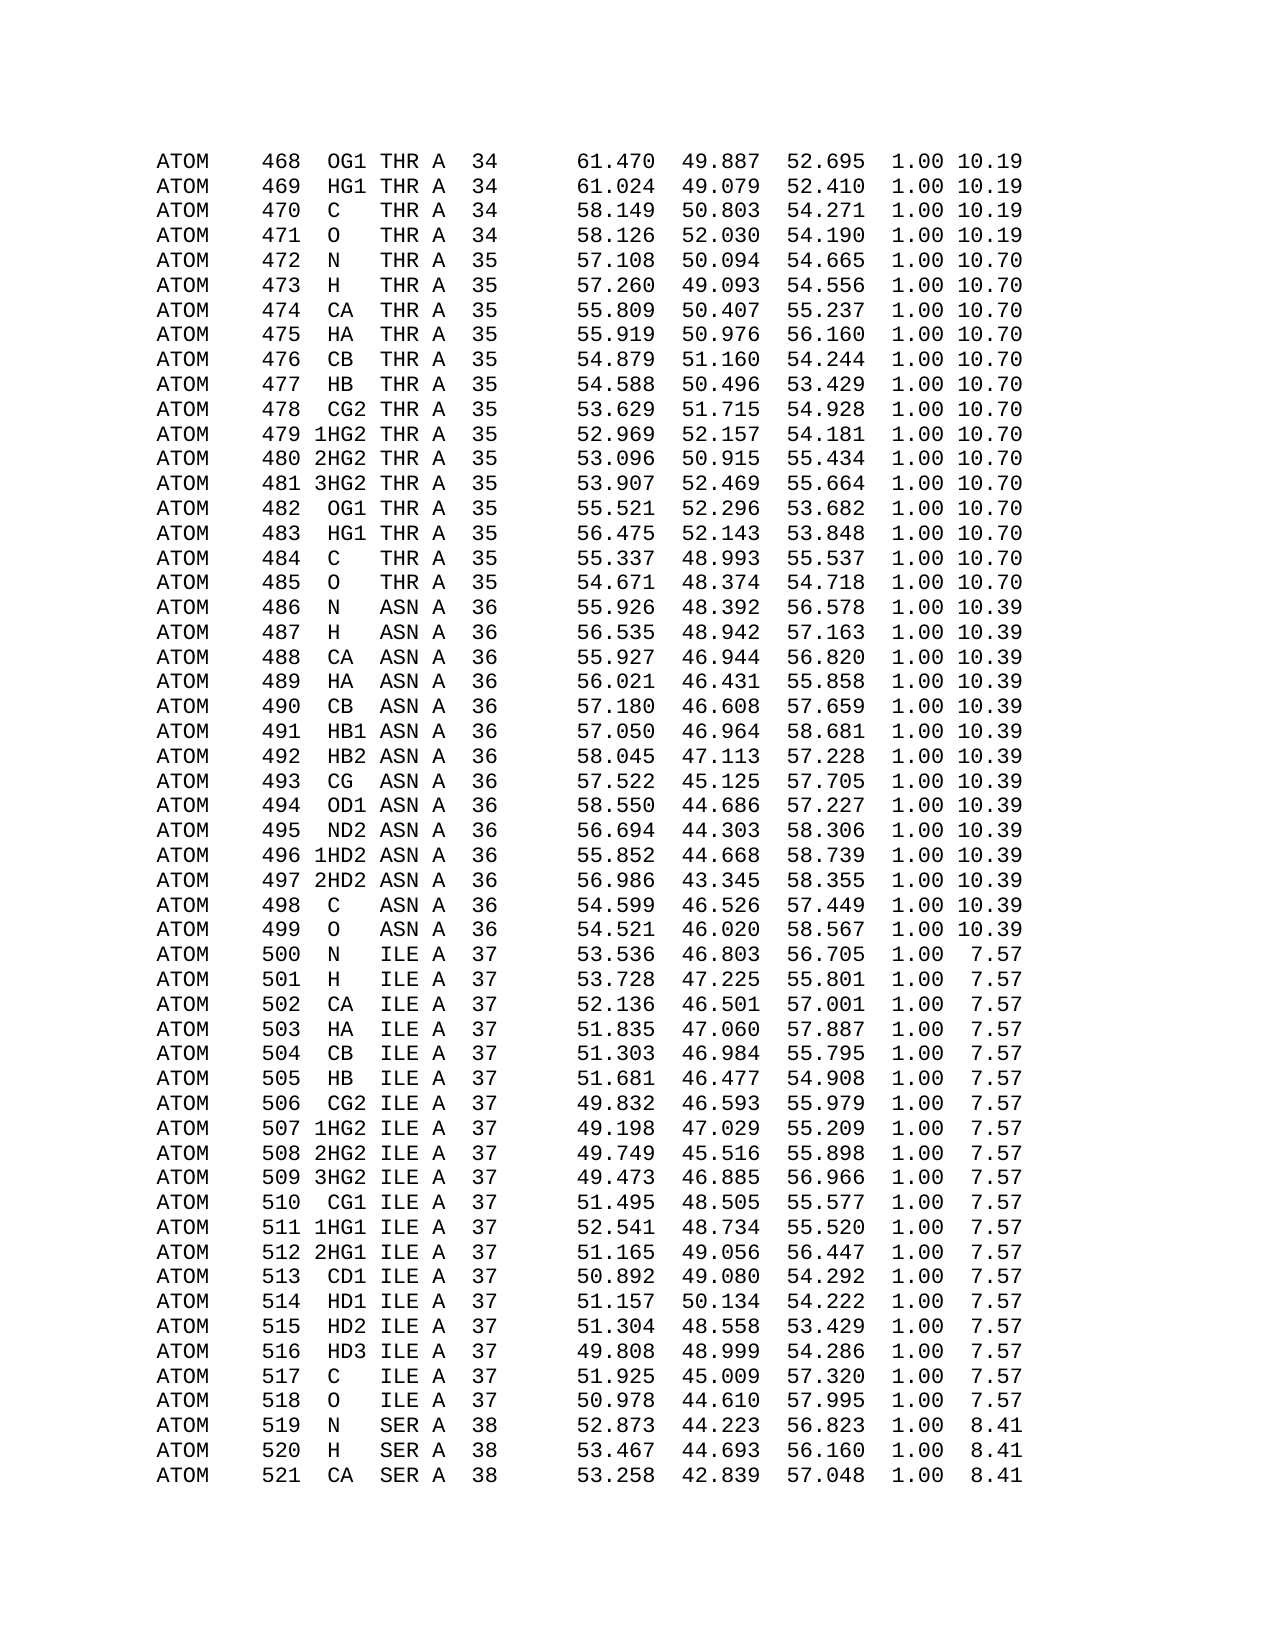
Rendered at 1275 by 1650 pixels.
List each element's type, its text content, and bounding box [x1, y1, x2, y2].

text ATOM 502 CA ILE A 37 52.136 46.501 57.001 1.00 7.57 [156, 993, 1118, 1018]
text ATOM 493 CG ASN A 36 57.522 45.125 57.705 1.00 10.39 [156, 770, 1118, 794]
text ATOM 480 2HG2 THR A 35 53.096 50.915 55.434 1.00 10.70 [156, 447, 1118, 472]
text ATOM 490 CB ASN A 36 57.180 46.608 57.659 1.00 10.39 [156, 695, 1118, 720]
text ATOM 476 CB THR A 35 54.879 51.160 54.244 1.00 10.70 [156, 348, 1118, 373]
text ATOM 507 1HG2 ILE A 37 49.198 47.029 55.209 1.00 7.57 [156, 1117, 1118, 1142]
text ATOM 500 N ILE A 37 53.536 46.803 56.705 1.00 7.57 [156, 943, 1118, 968]
text ATOM 508 2HG2 ILE A 37 49.749 45.516 55.898 1.00 7.57 [156, 1142, 1118, 1166]
text ATOM 486 N ASN A 36 55.926 48.392 56.578 1.00 10.39 [156, 596, 1118, 621]
text ATOM 497 2HD2 ASN A 36 56.986 43.345 58.355 1.00 10.39 [156, 869, 1118, 894]
text ATOM 518 O ILE A 37 50.978 44.610 57.995 1.00 7.57 [156, 1389, 1118, 1414]
text ATOM 506 CG2 ILE A 37 49.832 46.593 55.979 1.00 7.57 [156, 1092, 1118, 1117]
text ATOM 485 O THR A 35 54.671 48.374 54.718 1.00 10.70 [156, 571, 1118, 596]
text ATOM 520 H SER A 38 53.467 44.693 56.160 1.00 8.41 [156, 1439, 1118, 1464]
text ATOM 501 H ILE A 37 53.728 47.225 55.801 1.00 7.57 [156, 968, 1118, 993]
text ATOM 478 CG2 THR A 35 53.629 51.715 54.928 1.00 10.70 [156, 398, 1118, 423]
text ATOM 474 CA THR A 35 55.809 50.407 55.237 1.00 10.70 [156, 299, 1118, 323]
text ATOM 512 2HG1 ILE A 37 51.165 49.056 56.447 1.00 7.57 [156, 1241, 1118, 1266]
text ATOM 482 OG1 THR A 35 55.521 52.296 53.682 1.00 10.70 [156, 497, 1118, 522]
text ATOM 472 N THR A 35 57.108 50.094 54.665 1.00 10.70 [156, 249, 1118, 274]
text ATOM 468 OG1 THR A 34 61.470 49.887 52.695 1.00 10.19 [156, 150, 1118, 175]
text ATOM 475 HA THR A 35 55.919 50.976 56.160 1.00 10.70 [156, 323, 1118, 348]
text ATOM 469 HG1 THR A 34 61.024 49.079 52.410 1.00 10.19 [156, 175, 1118, 199]
text ATOM 471 O THR A 34 58.126 52.030 54.190 1.00 10.19 [156, 224, 1118, 249]
text ATOM 484 C THR A 35 55.337 48.993 55.537 1.00 10.70 [156, 547, 1118, 571]
text ATOM 487 H ASN A 36 56.535 48.942 57.163 1.00 10.39 [156, 621, 1118, 646]
text ATOM 521 CA SER A 38 53.258 42.839 57.048 1.00 8.41 [156, 1464, 1118, 1489]
text ATOM 510 CG1 ILE A 37 51.495 48.505 55.577 1.00 7.57 [156, 1191, 1118, 1216]
text ATOM 473 H THR A 35 57.260 49.093 54.556 1.00 10.70 [156, 274, 1118, 299]
text ATOM 481 3HG2 THR A 35 53.907 52.469 55.664 1.00 10.70 [156, 472, 1118, 497]
text ATOM 496 1HD2 ASN A 36 55.852 44.668 58.739 1.00 10.39 [156, 844, 1118, 869]
text ATOM 517 C ILE A 37 51.925 45.009 57.320 1.00 7.57 [156, 1365, 1118, 1389]
text ATOM 504 CB ILE A 37 51.303 46.984 55.795 1.00 7.57 [156, 1042, 1118, 1067]
text ATOM 516 HD3 ILE A 37 49.808 48.999 54.286 1.00 7.57 [156, 1340, 1118, 1365]
text ATOM 479 1HG2 THR A 35 52.969 52.157 54.181 1.00 10.70 [156, 423, 1118, 447]
text ATOM 489 HA ASN A 36 56.021 46.431 55.858 1.00 10.39 [156, 671, 1118, 695]
text ATOM 495 ND2 ASN A 36 56.694 44.303 58.306 1.00 10.39 [156, 819, 1118, 844]
text ATOM 491 HB1 ASN A 36 57.050 46.964 58.681 1.00 10.39 [156, 720, 1118, 745]
text ATOM 514 HD1 ILE A 37 51.157 50.134 54.222 1.00 7.57 [156, 1290, 1118, 1315]
text ATOM 509 3HG2 ILE A 37 49.473 46.885 56.966 1.00 7.57 [156, 1166, 1118, 1191]
text ATOM 505 HB ILE A 37 51.681 46.477 54.908 1.00 7.57 [156, 1067, 1118, 1092]
text ATOM 488 CA ASN A 36 55.927 46.944 56.820 1.00 10.39 [156, 646, 1118, 671]
text ATOM 492 HB2 ASN A 36 58.045 47.113 57.228 1.00 10.39 [156, 745, 1118, 770]
text ATOM 513 CD1 ILE A 37 50.892 49.080 54.292 1.00 7.57 [156, 1266, 1118, 1290]
text ATOM 515 HD2 ILE A 37 51.304 48.558 53.429 1.00 7.57 [156, 1315, 1118, 1340]
text ATOM 494 OD1 ASN A 36 58.550 44.686 57.227 1.00 10.39 [156, 794, 1118, 819]
text ATOM 499 O ASN A 36 54.521 46.020 58.567 1.00 10.39 [156, 918, 1118, 943]
text ATOM 511 1HG1 ILE A 37 52.541 48.734 55.520 1.00 7.57 [156, 1216, 1118, 1241]
text ATOM 483 HG1 THR A 35 56.475 52.143 53.848 1.00 10.70 [156, 522, 1118, 547]
text ATOM 477 HB THR A 35 54.588 50.496 53.429 1.00 10.70 [156, 373, 1118, 398]
text ATOM 519 N SER A 38 52.873 44.223 56.823 1.00 8.41 [156, 1414, 1118, 1439]
text ATOM 470 C THR A 34 58.149 50.803 54.271 1.00 10.19 [156, 199, 1118, 224]
text ATOM 498 C ASN A 36 54.599 46.526 57.449 1.00 10.39 [156, 894, 1118, 918]
text ATOM 503 HA ILE A 37 51.835 47.060 57.887 1.00 7.57 [156, 1018, 1118, 1042]
